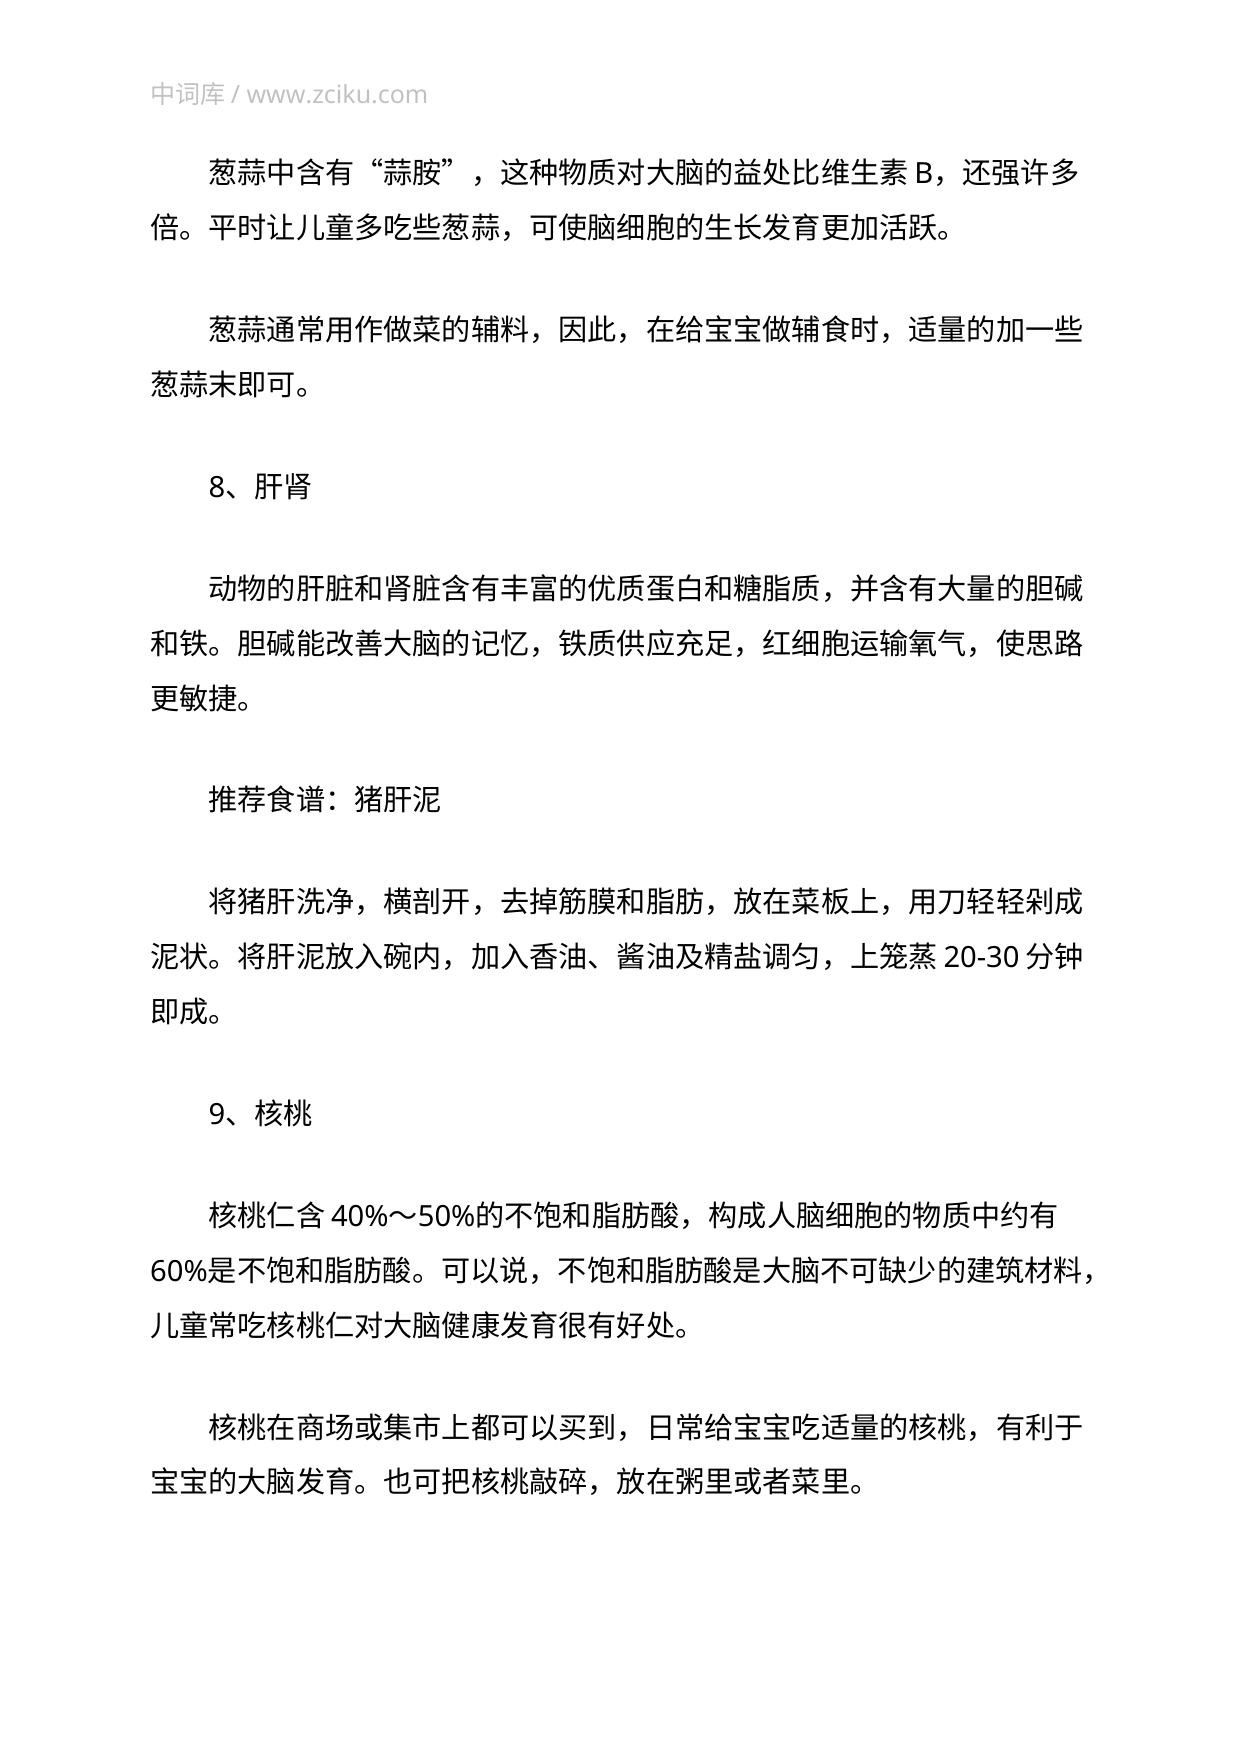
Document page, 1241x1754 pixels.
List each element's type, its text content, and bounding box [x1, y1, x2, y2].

text 葱蒜中含有“蒜胺”，这种物质对大脑的益处比维生素B，还强许多倍。平时让儿童多吃些葱蒜，可使脑细胞的生长发育更加活跃。 [150, 150, 1090, 247]
text 核桃仁含40%～50%的不饱和脂肪酸，构成人脑细胞的物质中约有60%是不饱和脂肪酸。可以说，不饱和脂肪酸是大脑不可缺少的建筑材料，儿童常吃核桃仁对大脑健康发育很有好处。 [150, 1192, 1090, 1345]
text 9、核桃 [150, 1090, 1090, 1133]
text 8、肝肾 [150, 463, 1090, 506]
text 葱蒜通常用作做菜的辅料，因此，在给宝宝做辅食时，适量的加一些葱蒜末即可。 [150, 307, 1090, 404]
text 将猪肝洗净，横剖开，去掉筋膜和脂肪，放在菜板上，用刀轻轻剁成泥状。将肝泥放入碗内，加入香油、酱油及精盐调匀，上笼蒸20-30分钟即成。 [150, 879, 1090, 1031]
text 推荐食谱：猪肝泥 [150, 777, 1090, 819]
text 核桃在商场或集市上都可以买到，日常给宝宝吃适量的核桃，有利于宝宝的大脑发育。也可把核桃敲碎，放在粥里或者菜里。 [150, 1404, 1090, 1501]
text 动物的肝脏和肾脏含有丰富的优质蛋白和糖脂质，并含有大量的胆碱和铁。胆碱能改善大脑的记忆，铁质供应充足，红细胞运输氧气，使思路更敏捷。 [150, 565, 1090, 717]
